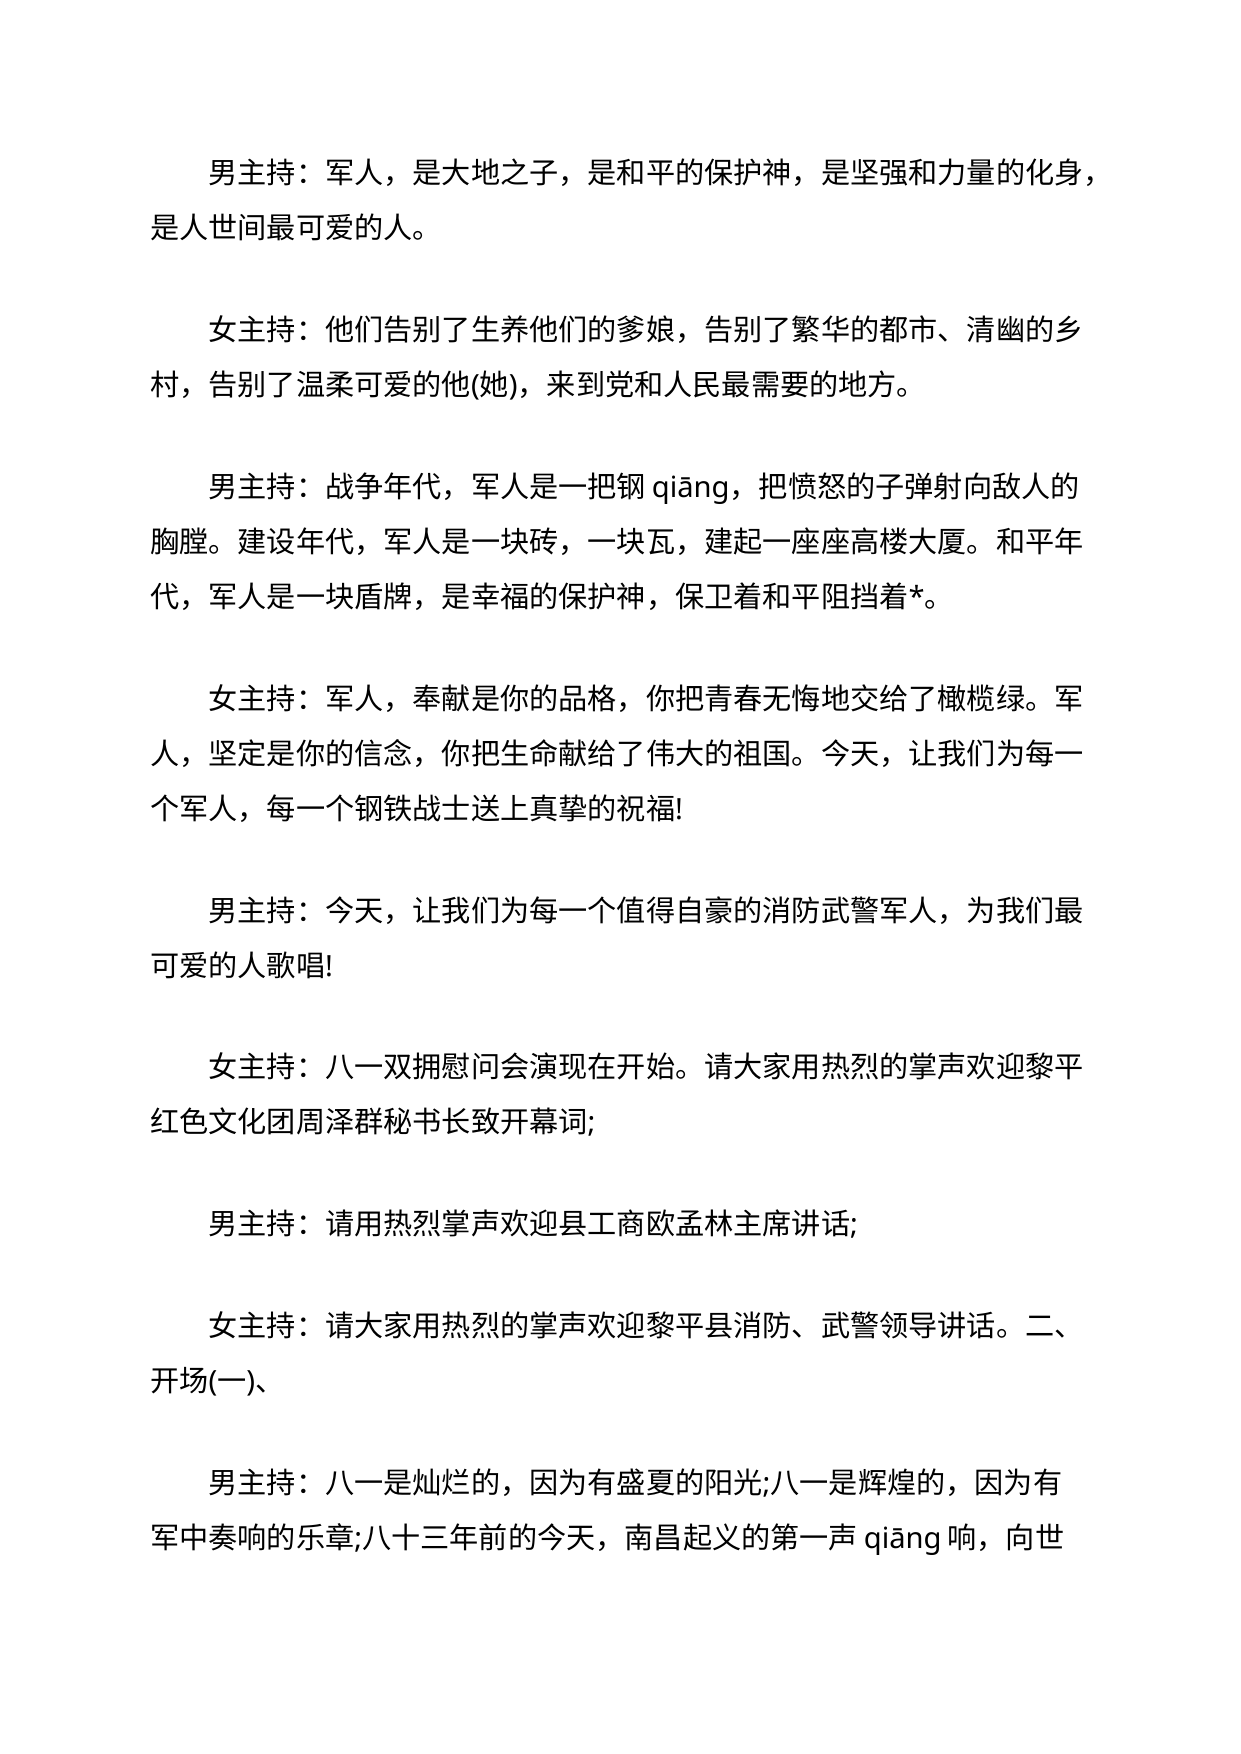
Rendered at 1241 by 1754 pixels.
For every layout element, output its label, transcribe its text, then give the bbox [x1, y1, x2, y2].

text 男主持：军人，是大地之子，是和平的保护神，是坚强和力量的化身，是人世间最可爱的人。 [150, 150, 1090, 247]
text 女主持：八一双拥慰问会演现在开始。请大家用热烈的掌声欢迎黎平红色文化团周泽群秘书长致开幕词; [150, 1044, 1090, 1141]
text 男主持：请用热烈掌声欢迎县工商欧孟林主席讲话; [150, 1201, 1090, 1243]
text 男主持：今天，让我们为每一个值得自豪的消防武警军人，为我们最可爱的人歌唱! [150, 887, 1090, 984]
text 女主持：军人，奉献是你的品格，你把青春无悔地交给了橄榄绿。军人，坚定是你的信念，你把生命献给了伟大的祖国。今天，让我们为每一个军人，每一个钢铁战士送上真挚的祝福! [150, 675, 1090, 828]
text 男主持：战争年代，军人是一把钢qiāng，把愤怒的子弹射向敌人的胸膛。建设年代，军人是一块砖，一块瓦，建起一座座高楼大厦。和平年代，军人是一块盾牌，是幸福的保护神，保卫着和平阻挡着*。 [150, 463, 1090, 616]
text 女主持：他们告别了生养他们的爹娘，告别了繁华的都市、清幽的乡村，告别了温柔可爱的他(她)，来到党和人民最需要的地方。 [150, 307, 1090, 404]
text 女主持：请大家用热烈的掌声欢迎黎平县消防、武警领导讲话。二、开场(一)、 [150, 1303, 1090, 1400]
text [150, 1460, 1090, 1557]
